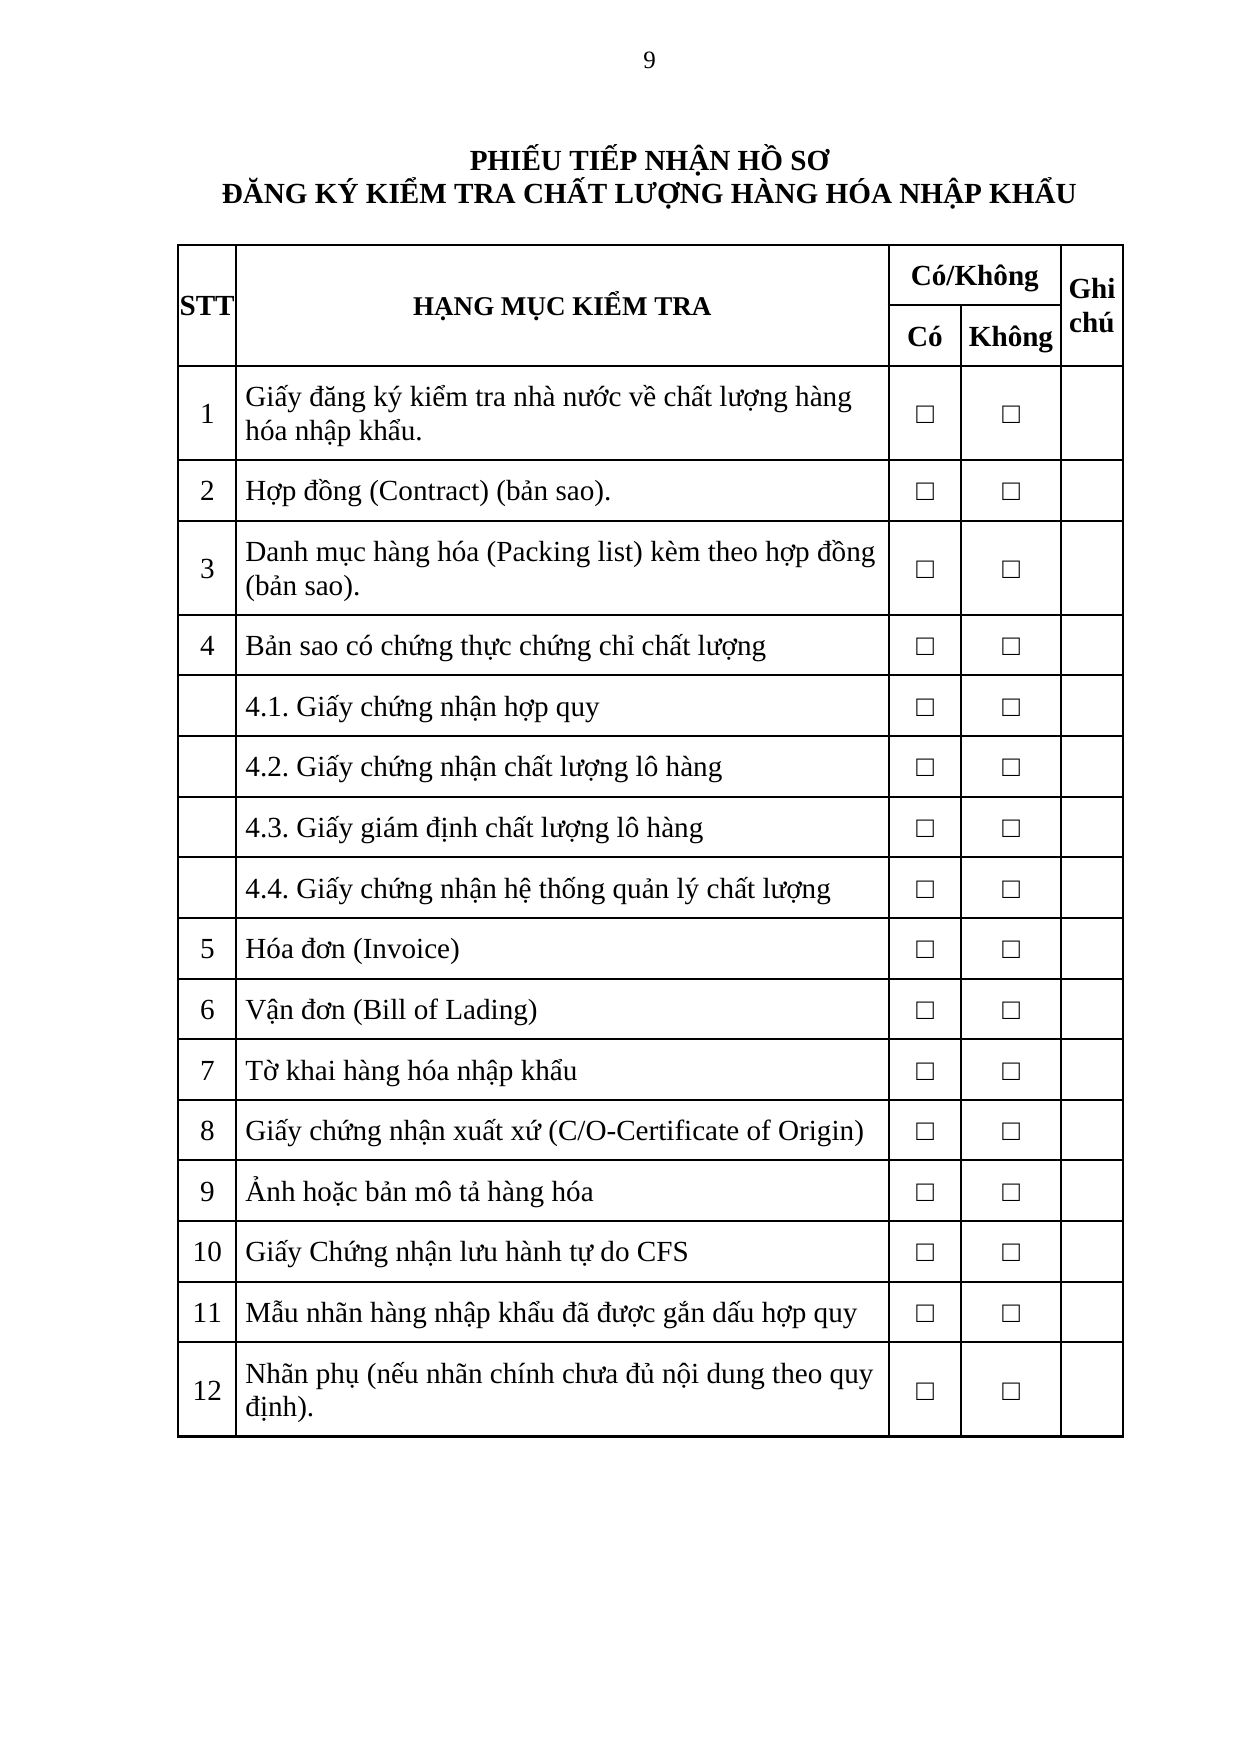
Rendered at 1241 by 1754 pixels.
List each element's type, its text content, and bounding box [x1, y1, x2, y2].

table_cell [1062, 1343, 1122, 1435]
table_cell [1062, 1222, 1122, 1281]
table_cell Giấy đăng ký kiểm tra nhà nước về chất lượng hàng hóa nhập khẩu. [237, 367, 888, 459]
table_cell [1062, 980, 1122, 1038]
table_header STT [179, 246, 235, 365]
table_cell □ [962, 737, 1060, 796]
table_cell □ [890, 980, 960, 1038]
table_cell Vận đơn (Bill of Lading) [237, 980, 888, 1038]
table_cell [1062, 1283, 1122, 1341]
table_cell Bản sao có chứng thực chứng chỉ chất lượng [237, 616, 888, 674]
table_cell [1062, 1040, 1122, 1099]
table_cell □ [962, 858, 1060, 917]
table_cell 4 [179, 616, 235, 674]
table_cell 11 [179, 1283, 235, 1341]
table_cell □ [890, 367, 960, 459]
table_cell □ [890, 461, 960, 519]
table_cell □ [962, 1040, 1060, 1099]
table_cell □ [962, 1343, 1060, 1435]
table_cell Giấy Chứng nhận lưu hành tự do CFS [237, 1222, 888, 1281]
table_cell □ [962, 980, 1060, 1038]
table_cell [1062, 367, 1122, 459]
table_cell Có [890, 306, 960, 365]
table_cell Giấy chứng nhận xuất xứ (C/O-Certificate of Origin) [237, 1101, 888, 1159]
table_cell Danh mục hàng hóa (Packing list) kèm theo hợp đồng (bản sao). [237, 522, 888, 614]
table_cell □ [962, 522, 1060, 614]
table_cell [1062, 676, 1122, 735]
table_cell [179, 676, 235, 735]
table_cell 2 [179, 461, 235, 519]
table_cell □ [962, 798, 1060, 856]
table_cell □ [890, 1161, 960, 1220]
table_cell [1062, 1101, 1122, 1159]
table_cell □ [890, 858, 960, 917]
table_cell 10 [179, 1222, 235, 1281]
table_cell 4.3. Giấy giám định chất lượng lô hàng [237, 798, 888, 856]
table_cell 5 [179, 919, 235, 977]
text PHIẾU TIẾP NHẬN HỒ SƠ ĐĂNG KÝ KIỂM TRA CHẤT LƯỢNG HÀNG HÓA NHẬP KHẨU [177, 143, 1122, 210]
table_cell □ [890, 737, 960, 796]
table_cell □ [962, 616, 1060, 674]
table_cell □ [962, 1222, 1060, 1281]
table_cell 4.1. Giấy chứng nhận hợp quy [237, 676, 888, 735]
table_cell □ [890, 616, 960, 674]
table_cell [1062, 798, 1122, 856]
table_cell □ [890, 1222, 960, 1281]
table_cell 4.4. Giấy chứng nhận hệ thống quản lý chất lượng [237, 858, 888, 917]
table_cell 6 [179, 980, 235, 1038]
table_cell 8 [179, 1101, 235, 1159]
table_cell □ [962, 1283, 1060, 1341]
table_cell □ [890, 1283, 960, 1341]
table_cell Nhãn phụ (nếu nhãn chính chưa đủ nội dung theo quy định). [237, 1343, 888, 1435]
table_cell [1062, 461, 1122, 519]
table_cell □ [962, 1161, 1060, 1220]
table_cell [1062, 737, 1122, 796]
table_cell Tờ khai hàng hóa nhập khẩu [237, 1040, 888, 1099]
table_cell Hóa đơn (Invoice) [237, 919, 888, 977]
table_cell Không [962, 306, 1060, 365]
table_cell 3 [179, 522, 235, 614]
table_cell 9 [179, 1161, 235, 1220]
table_header Ghi chú [1062, 246, 1122, 365]
table_cell 7 [179, 1040, 235, 1099]
table_cell □ [890, 1343, 960, 1435]
table_cell 4.2. Giấy chứng nhận chất lượng lô hàng [237, 737, 888, 796]
table_cell 1 [179, 367, 235, 459]
table_cell □ [962, 367, 1060, 459]
table_cell [1062, 1161, 1122, 1220]
table_cell Hợp đồng (Contract) (bản sao). [237, 461, 888, 519]
table_cell □ [890, 676, 960, 735]
table_cell [1062, 616, 1122, 674]
table_header HẠNG MỤC KIỂM TRA [237, 246, 888, 365]
table_cell □ [890, 1040, 960, 1099]
table_cell □ [962, 676, 1060, 735]
table_cell □ [890, 522, 960, 614]
table_header Có/Không [890, 246, 1060, 304]
table_cell [1062, 858, 1122, 917]
table_cell [1062, 919, 1122, 977]
table_cell □ [890, 919, 960, 977]
table_cell [179, 858, 235, 917]
table_cell [1062, 522, 1122, 614]
table_cell Mẫu nhãn hàng nhập khẩu đã được gắn dấu hợp quy [237, 1283, 888, 1341]
table_cell Ảnh hoặc bản mô tả hàng hóa [237, 1161, 888, 1220]
table_cell □ [962, 919, 1060, 977]
table_cell □ [962, 461, 1060, 519]
table_cell [179, 798, 235, 856]
table_cell □ [890, 1101, 960, 1159]
table_cell □ [962, 1101, 1060, 1159]
table_cell 12 [179, 1343, 235, 1435]
table_cell [179, 737, 235, 796]
table_cell □ [890, 798, 960, 856]
